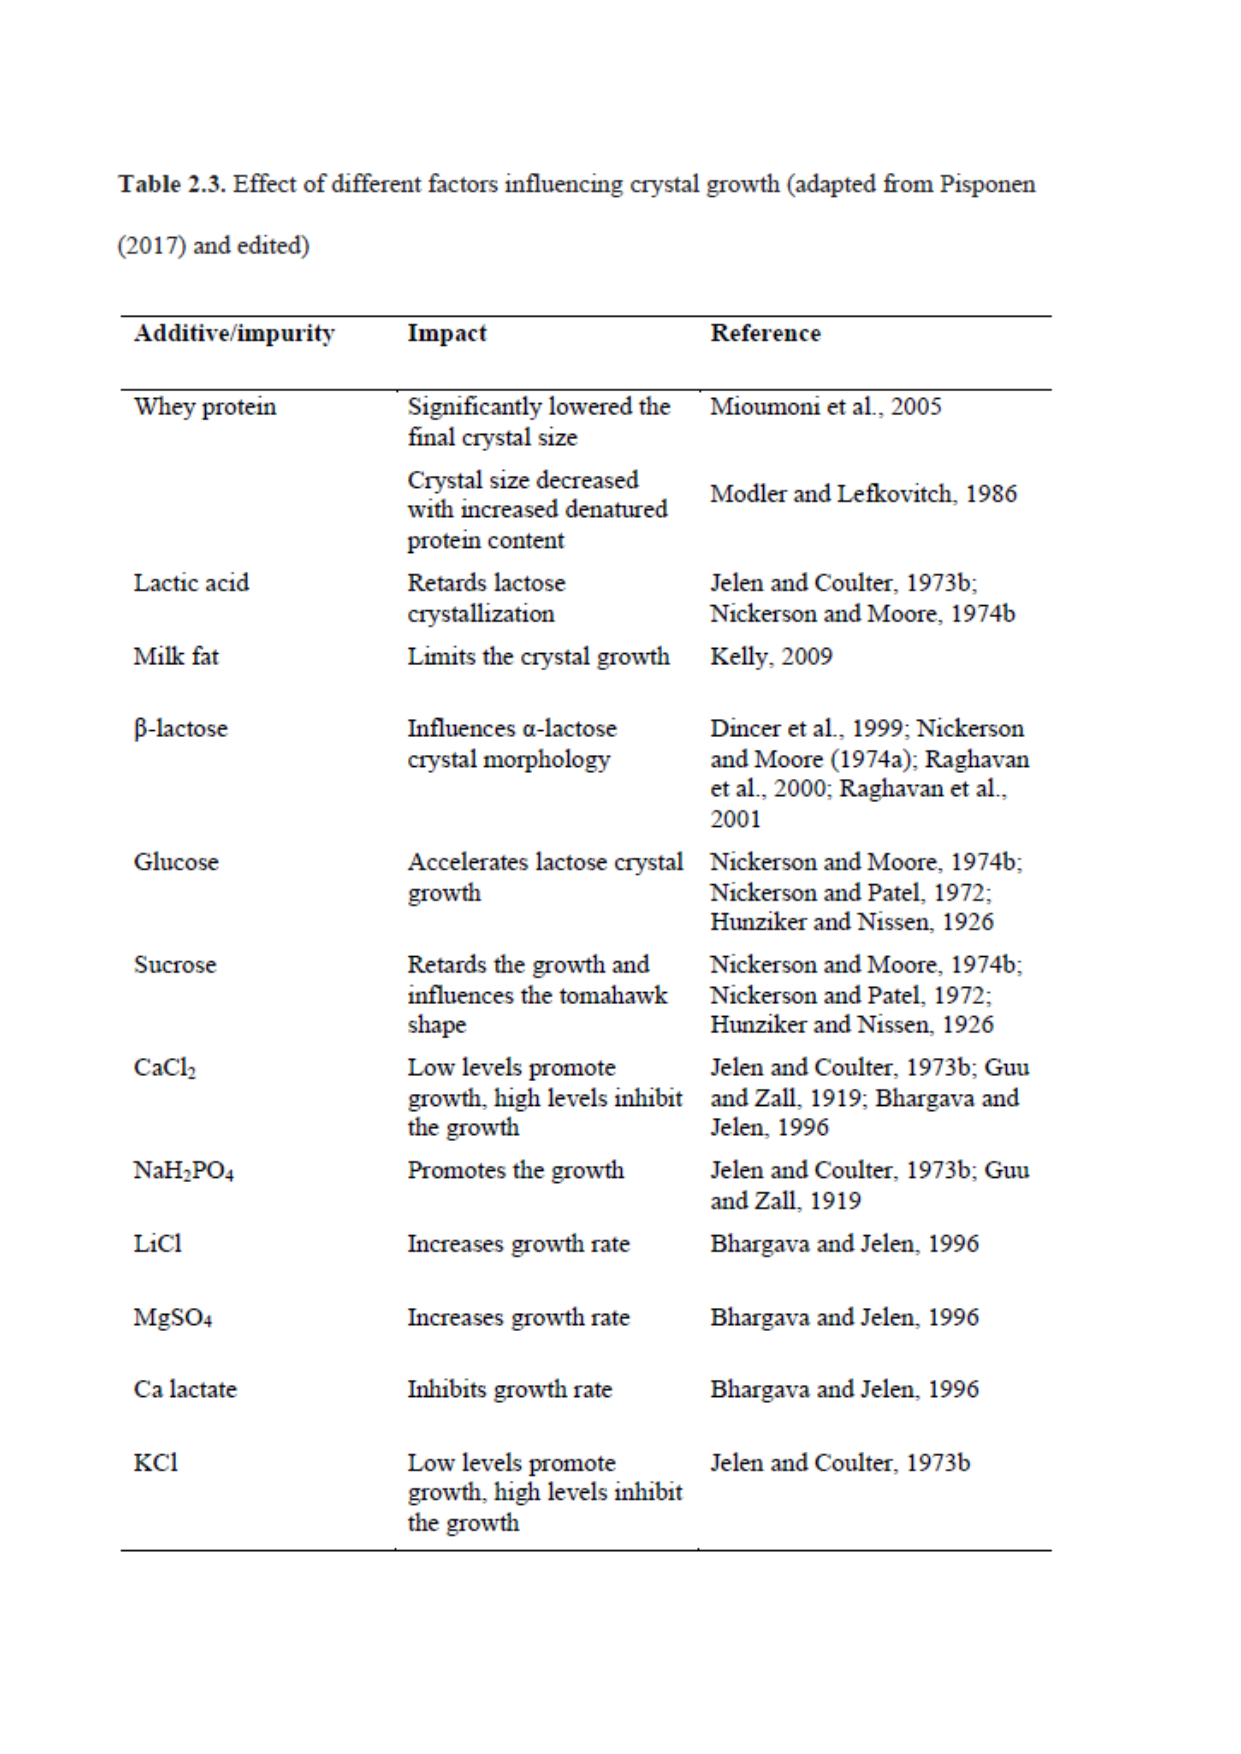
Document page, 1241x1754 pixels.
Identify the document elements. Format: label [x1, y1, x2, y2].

picture [112, 150, 1080, 1554]
